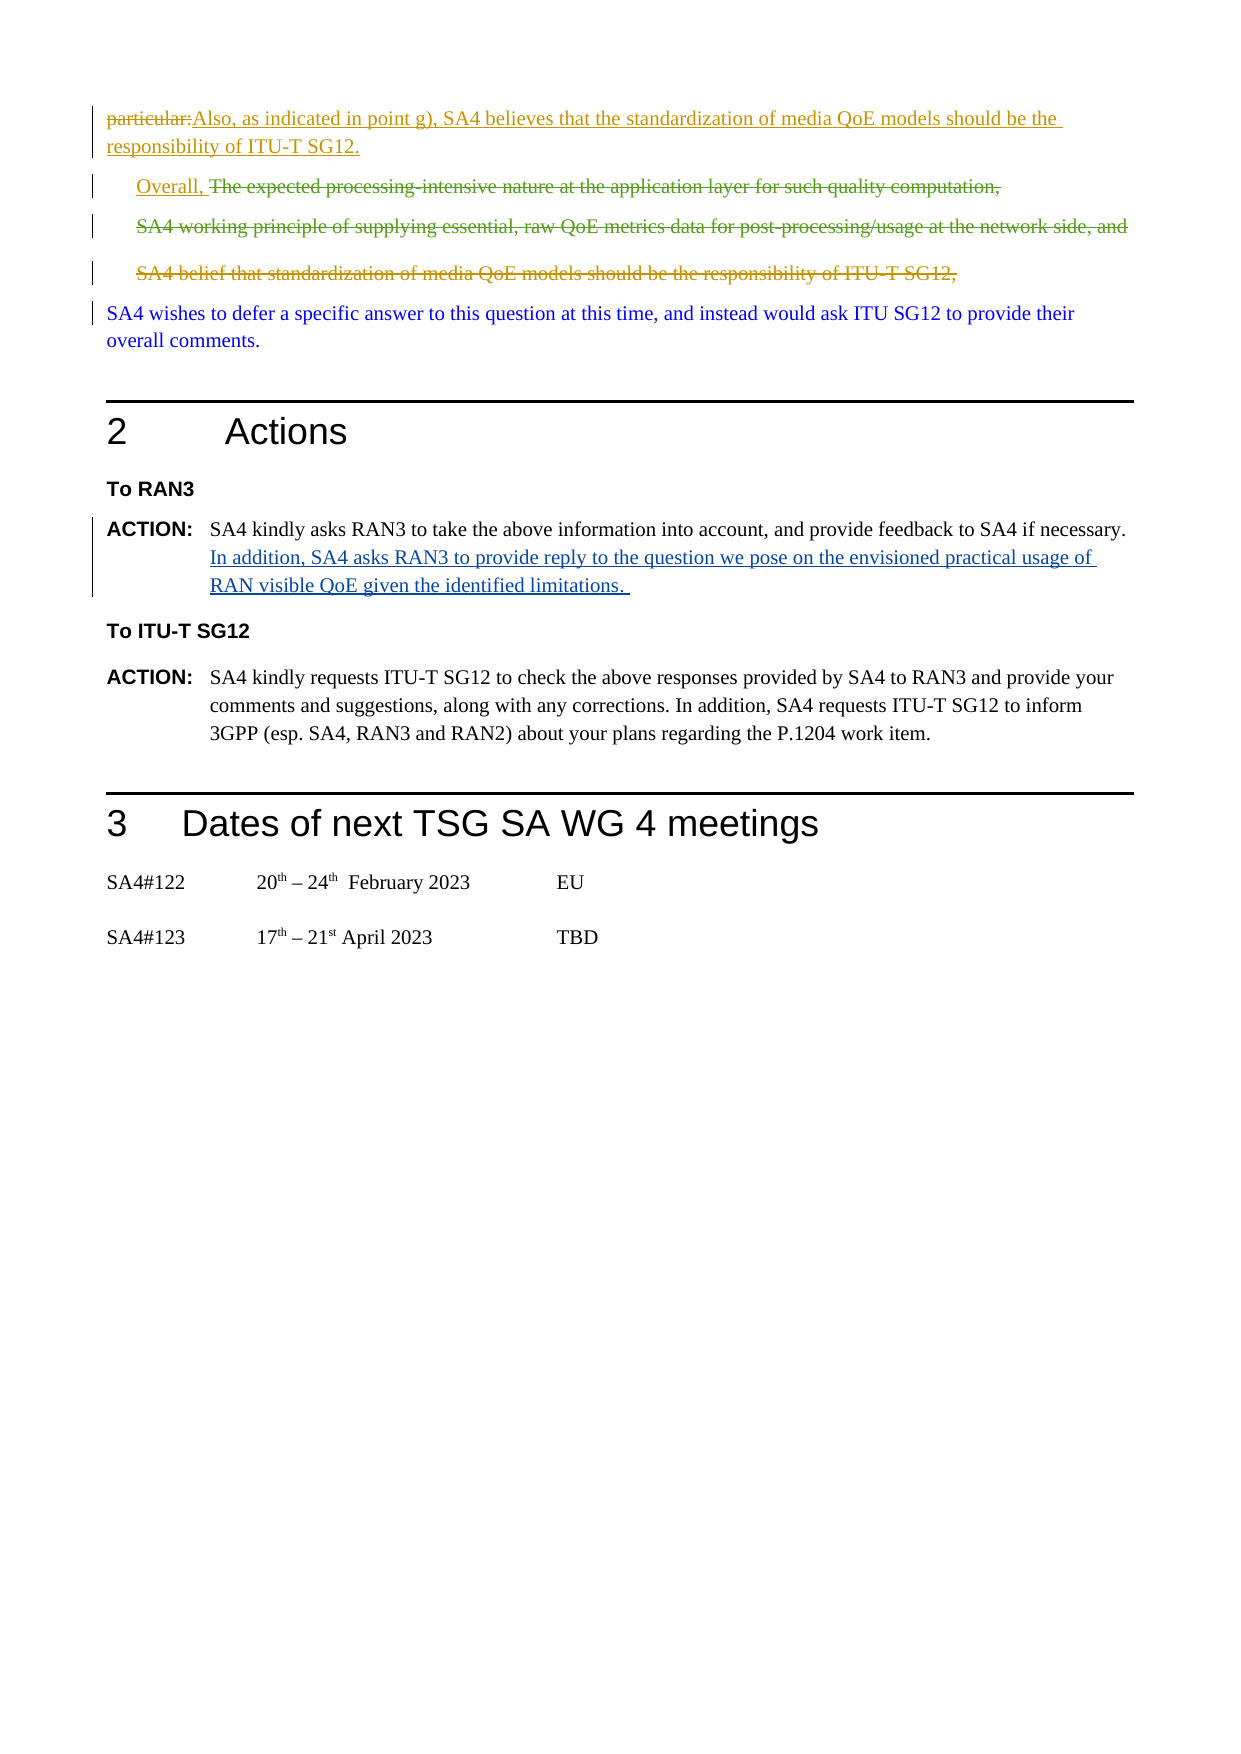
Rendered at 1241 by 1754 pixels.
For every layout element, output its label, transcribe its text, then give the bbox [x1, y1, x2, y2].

text SA4#122 20th – 24th February 2023 EU [106, 869, 1134, 894]
list ACTION: SA4 kindly requests ITU-T SG12 to check the above responses provided by SA4 to RAN3 and provide your comments and suggestions, along with any corrections. In addition, SA4 requests ITU-T SG12 to inform 3GPP (esp. SA4, RAN3 and RAN2) about your plans regarding the P.1204 work item. [106, 665, 1134, 744]
list To ITU-T SG12 [106, 619, 1134, 643]
text SA4#123 17th – 21st April 2023 TBD [106, 925, 1134, 949]
text SA4 wishes to defer a specific answer to this question at this time, and instead would ask ITU SG12 to provide their overall comments. [106, 301, 1134, 352]
text To RAN3 [106, 477, 1134, 501]
subtitle 2 Actions [106, 403, 1134, 452]
list ACTION: SA4 kindly asks RAN3 to take the above information into account, and provide feedback to SA4 if necessary. [106, 517, 1134, 597]
subtitle 3 Dates of next TSG SA WG 4 meetings [106, 795, 1134, 844]
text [106, 106, 1134, 158]
